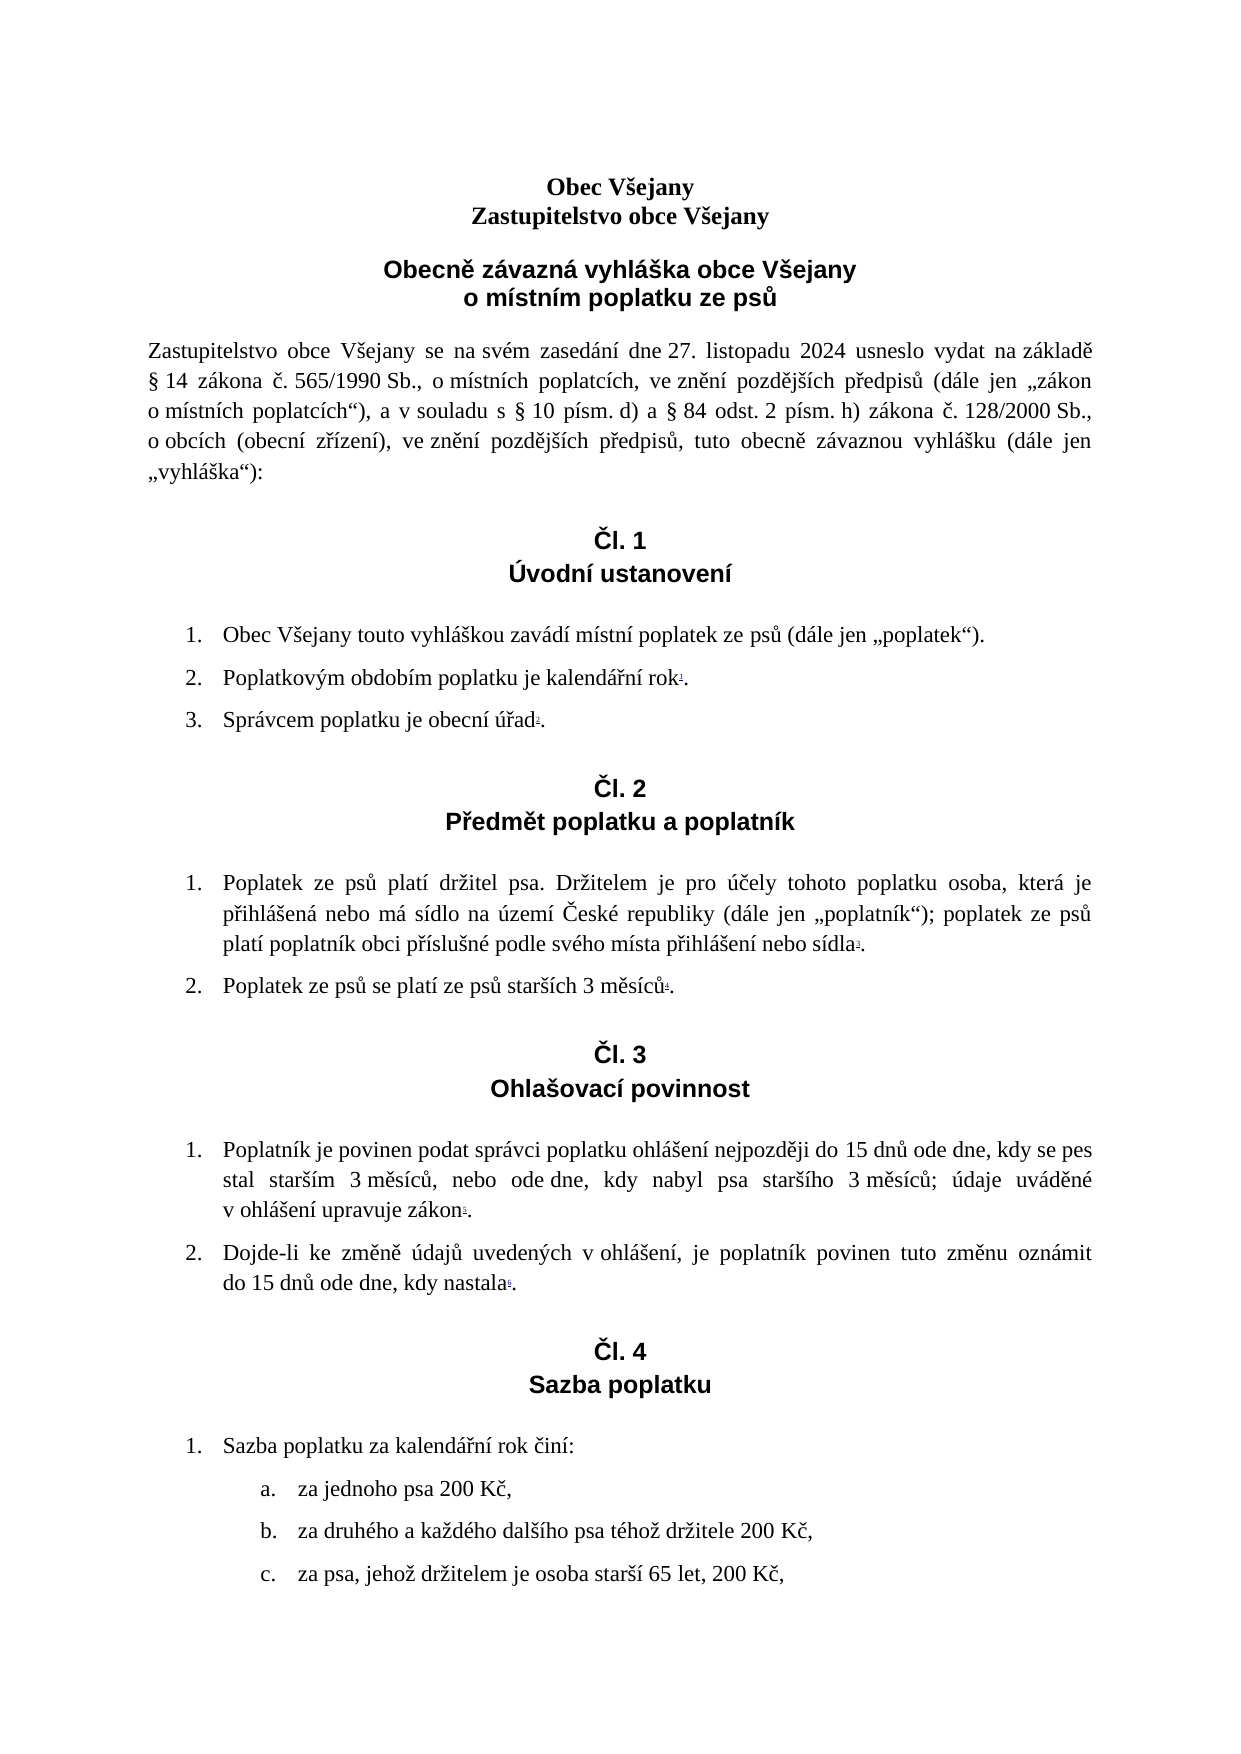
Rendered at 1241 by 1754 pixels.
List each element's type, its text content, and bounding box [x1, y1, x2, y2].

text Čl. 3 Ohlašovací povinnost [148, 1041, 1093, 1102]
text Čl. 1 Úvodní ustanovení [148, 526, 1093, 588]
list Poplatkovým obdobím poplatku je kalendářní rok1. [185, 664, 1093, 690]
list Obec Všejany touto vyhláškou zavádí místní poplatek ze psů (dále jen „poplatek“). [185, 621, 1093, 647]
list Sazba poplatku za kalendářní rok činí: [185, 1432, 1093, 1458]
text Obecně závazná vyhláška obce Všejany o místním poplatku ze psů [148, 255, 1093, 312]
list za psa, jehož držitelem je osoba starší 65 let, 200 Kč, [260, 1560, 1093, 1586]
text Čl. 2 Předmět poplatku a poplatník [148, 774, 1093, 836]
list za druhého a každého dalšího psa téhož držitele 200 Kč, [260, 1517, 1093, 1544]
text Zastupitelstvo obce Všejany se na svém zasedání dne 27. listopadu 2024 usneslo vydat na základě § 14 zákona č. 565/1990 Sb., o místních poplatcích, ve znění pozdějších předpisů (dále jen „zákon o místních poplatcích“), a v souladu s § 10 písm. d) a § 84 odst. 2 písm. h) zákona č. 128/2000 Sb., o obcích (obecní zřízení), ve znění pozdějších předpisů, tuto obecně závaznou vyhlášku (dále jen „vyhláška“): [148, 337, 1093, 484]
list Poplatek ze psů se platí ze psů starších 3 měsíců4. [185, 972, 1093, 999]
list za jednoho psa 200 Kč, [260, 1475, 1093, 1501]
list Správcem poplatku je obecní úřad2. [185, 706, 1093, 733]
list Dojde-li ke změně údajů uvedených v ohlášení, je poplatník povinen tuto změnu oznámit do 15 dnů ode dne, kdy nastala6. [185, 1239, 1093, 1295]
text Čl. 4 Sazba poplatku [148, 1337, 1093, 1399]
text Obec Všejany Zastupitelstvo obce Všejany [148, 172, 1093, 230]
list Poplatník je povinen podat správci poplatku ohlášení nejpozději do 15 dnů ode dne, kdy se pes stal starším 3 měsíců, nebo ode dne, kdy nabyl psa staršího 3 měsíců; údaje uváděné v ohlášení upravuje zákon5. [185, 1136, 1093, 1222]
list Poplatek ze psů platí držitel psa. Držitelem je pro účely tohoto poplatku osoba, která je přihlášená nebo má sídlo na území České republiky (dále jen „poplatník“); poplatek ze psů platí poplatník obci příslušné podle svého místa přihlášení nebo sídla3. [185, 869, 1093, 956]
